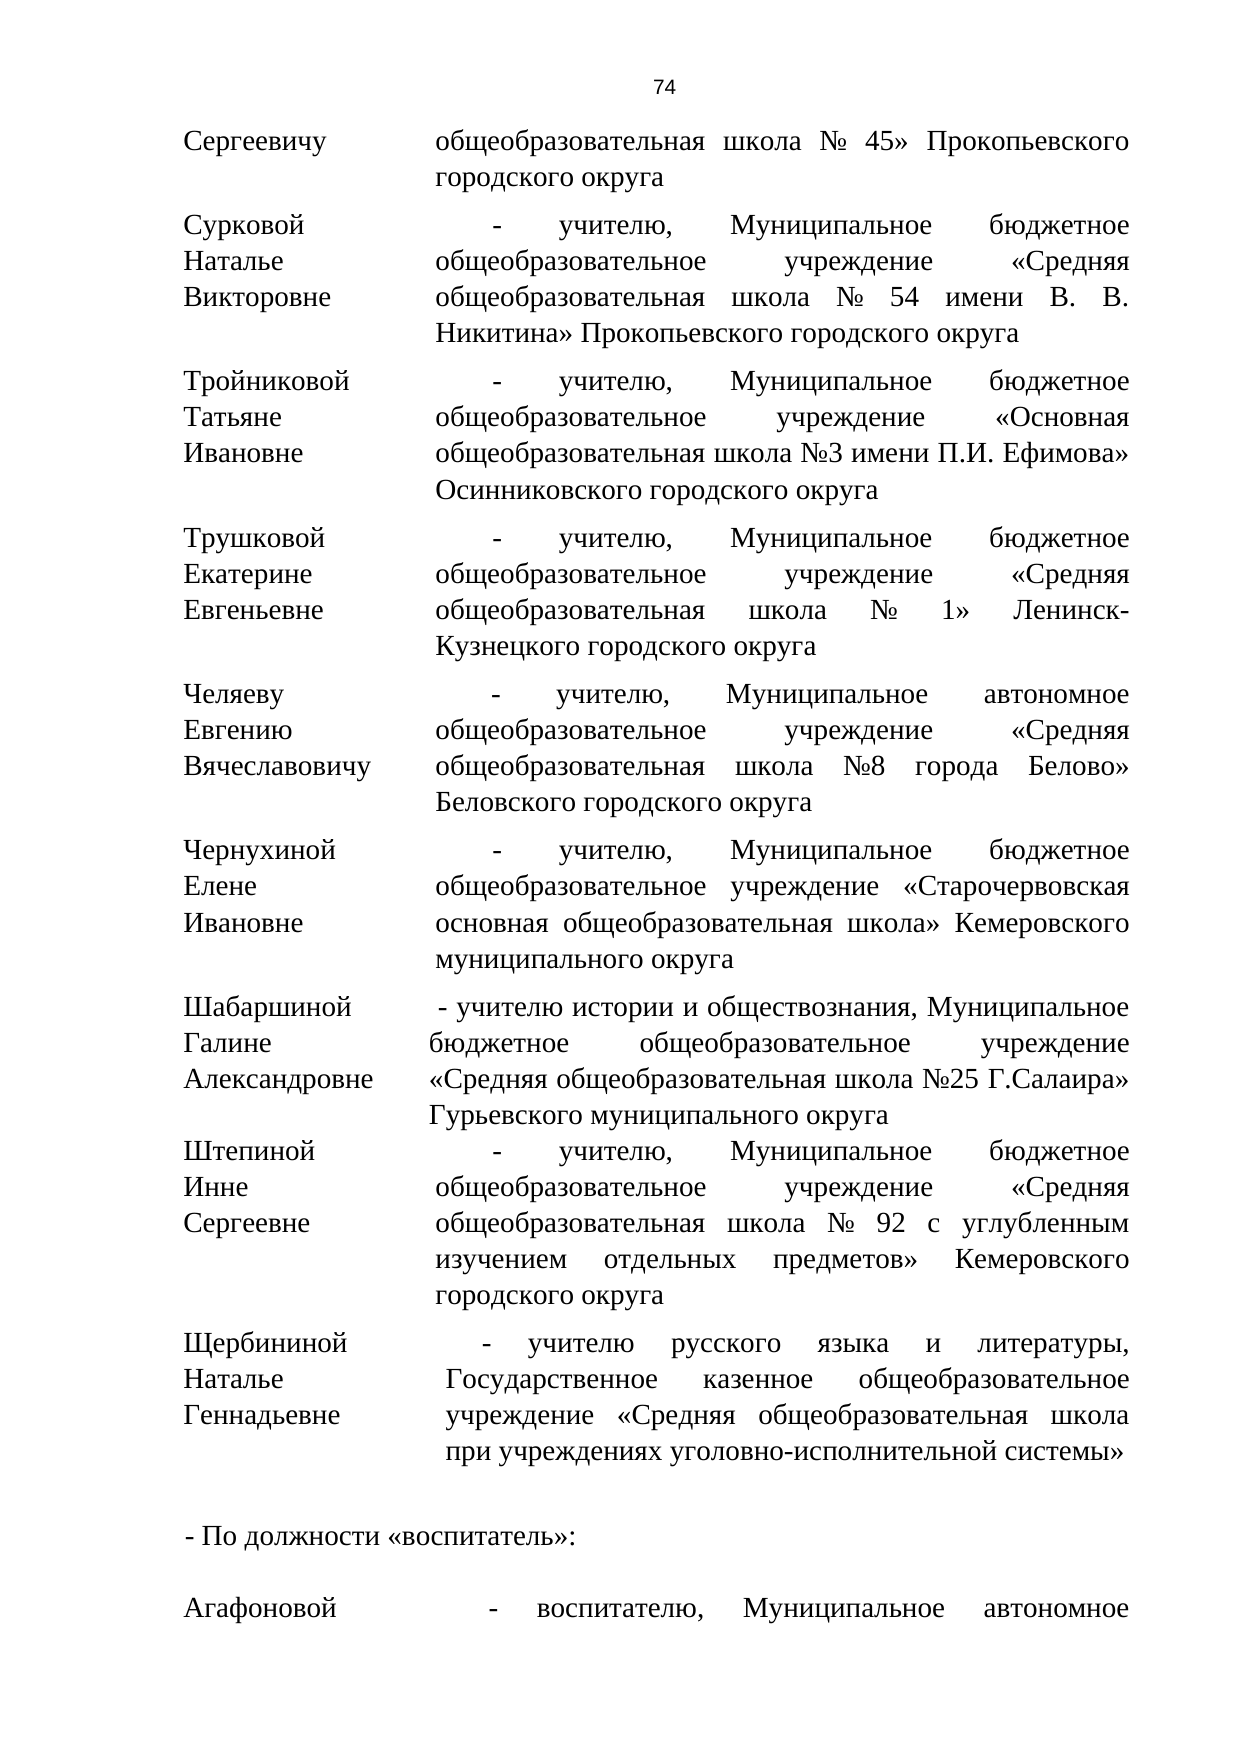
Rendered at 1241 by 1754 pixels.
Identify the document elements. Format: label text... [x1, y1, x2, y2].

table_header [443, 1590, 1137, 1623]
table_cell - учителю, Муниципальное бюджетное общеобразовательное учреждение «Средняя общеобразовательная школа № 1» Ленинск-Кузнецкого городского округа [428, 520, 1137, 676]
table_cell Трушковой Екатерине Евгеньевне [176, 520, 428, 676]
table_cell Сурковой Наталье Викторовне [176, 207, 428, 363]
table_cell Штепиной Инне Сергеевне [176, 1133, 428, 1325]
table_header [176, 1590, 443, 1623]
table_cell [428, 123, 1137, 207]
table_cell - учителю, Муниципальное бюджетное общеобразовательное учреждение «Средняя общеобразовательная школа № 92 с углубленным изучением отдельных предметов» Кемеровского городского округа [428, 1133, 1137, 1325]
table_cell Тройниковой Татьяне Ивановне [176, 363, 428, 520]
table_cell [176, 123, 428, 207]
text - По должности «воспитатель»: [177, 1518, 1152, 1551]
table_cell - учителю, Муниципальное бюджетное общеобразовательное учреждение «Старочервовская основная общеобразовательная школа» Кемеровского муниципального округа [428, 833, 1137, 989]
table_cell - учителю истории и обществознания, Муниципальное бюджетное общеобразовательное учреждение «Средняя общеобразовательная школа №25 Г.Салаира» Гурьевского муниципального округа [422, 989, 1137, 1133]
table_cell - учителю, Муниципальное бюджетное общеобразовательное учреждение «Основная общеобразовательная школа №3 имени П.И. Ефимова» Осинниковского городского округа [428, 363, 1137, 520]
table_cell - учителю русского языка и литературы, Государственное казенное общеобразовательное учреждение «Средняя общеобразовательная школа при учреждениях уголовно-исполнительной системы» [439, 1325, 1137, 1481]
table_cell Щербининой Наталье Геннадьевне [176, 1325, 438, 1481]
table_cell - учителю, Муниципальное автономное общеобразовательное учреждение «Средняя общеобразовательная школа №8 города Белово» Беловского городского округа [428, 676, 1137, 832]
table_cell Шабаршиной Галине Александровне [176, 989, 422, 1133]
table_cell Чернухиной Елене Ивановне [176, 833, 428, 989]
table_cell - учителю, Муниципальное бюджетное общеобразовательное учреждение «Средняя общеобразовательная школа № 54 имени В. В. Никитина» Прокопьевского городского округа [428, 207, 1137, 363]
table_cell Челяеву Евгению Вячеславовичу [176, 676, 428, 832]
